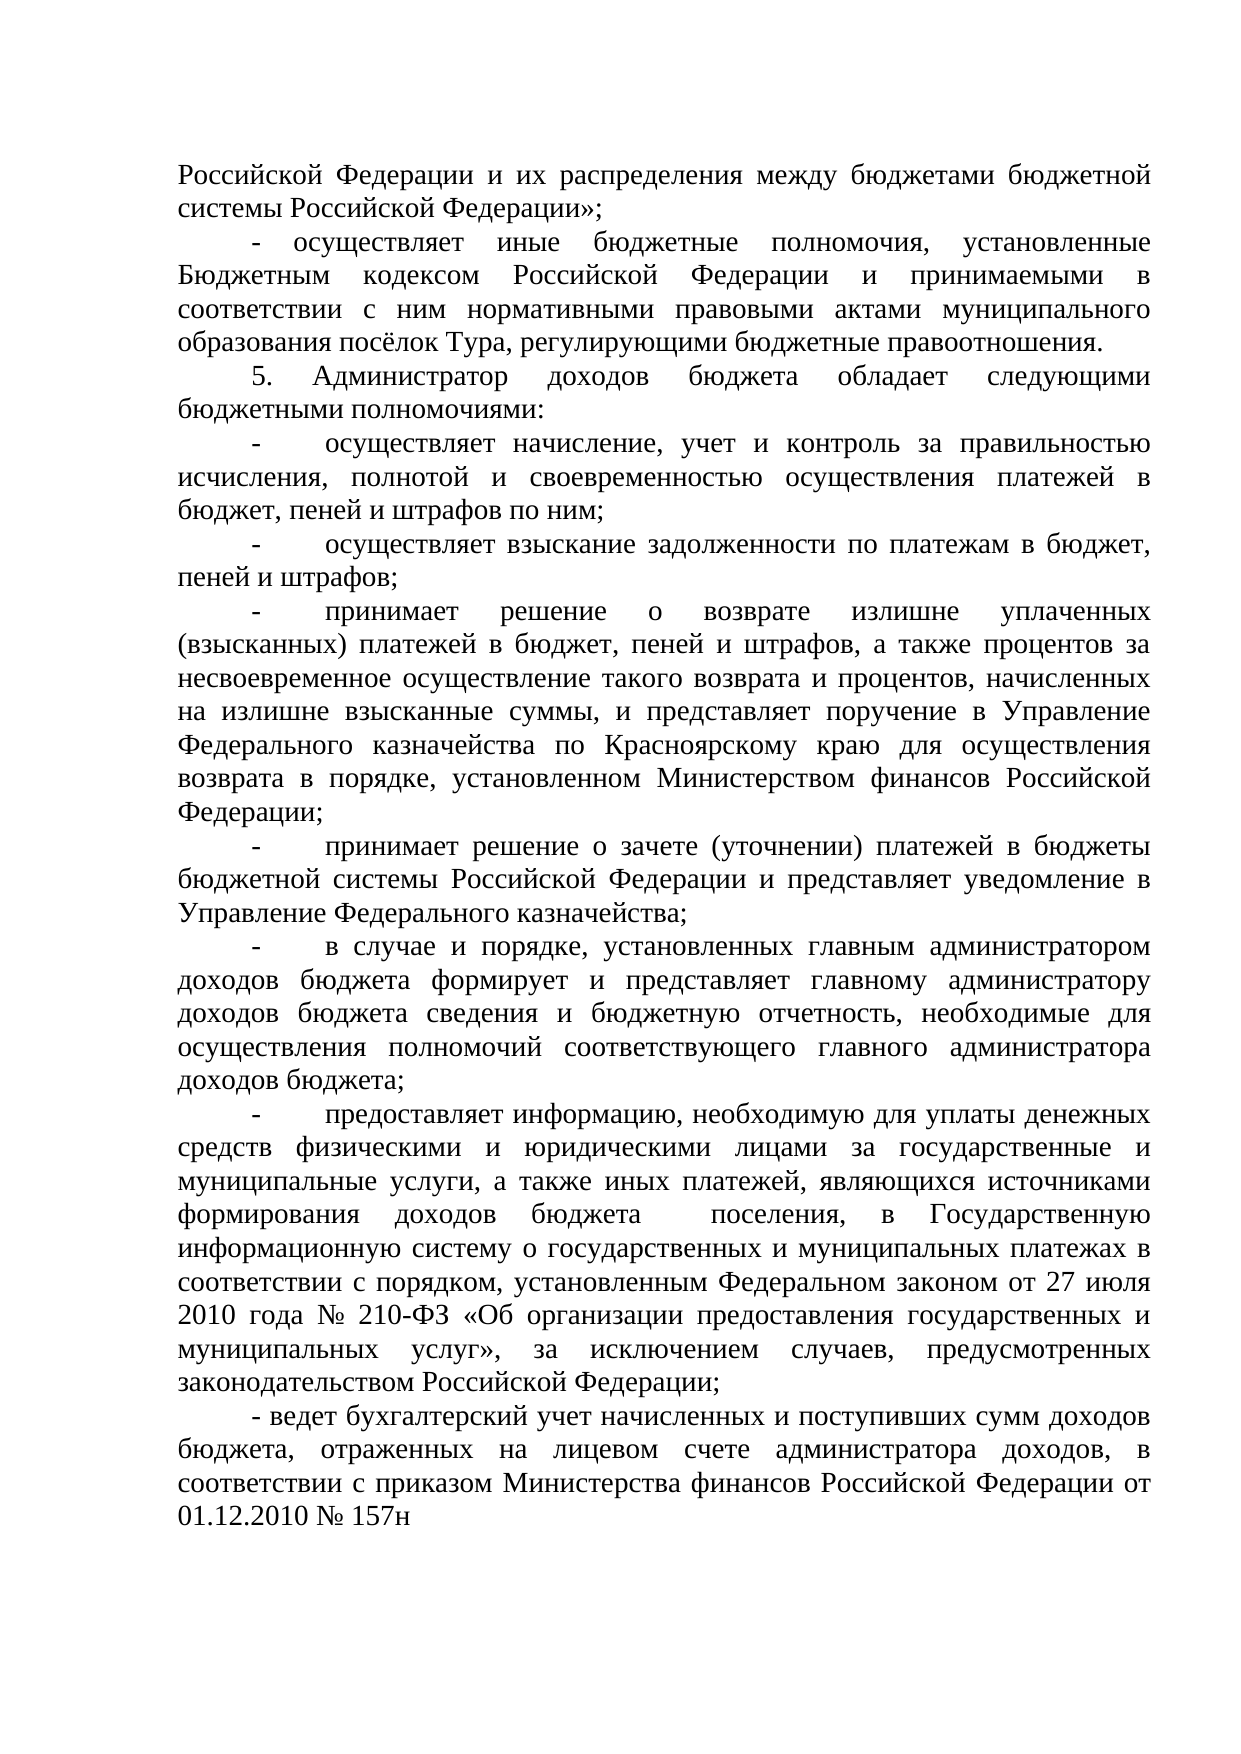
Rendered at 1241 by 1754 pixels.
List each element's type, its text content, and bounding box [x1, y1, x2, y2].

list осуществляет взыскание задолженности по платежам в бюджет, пеней и штрафов; [177, 526, 1152, 593]
list в случае и порядке, установленных главным администратором доходов бюджета формирует и представляет главному администратору доходов бюджета сведения и бюджетную отчетность, необходимые для осуществления полномочий соответствующего главного администратора доходов бюджета; [177, 928, 1152, 1096]
text - ведет бухгалтерский учет начисленных и поступивших сумм доходов бюджета, отраженных на лицевом счете администратора доходов, в соответствии с приказом Министерства финансов Российской Федерации от 01.12.2010 № 157н [177, 1398, 1152, 1532]
text - осуществляет иные бюджетные полномочия, установленные Бюджетным кодексом Российской Федерации и принимаемыми в соответствии с ним нормативными правовыми актами муниципального образования посёлок Тура, регулирующими бюджетные правоотношения. [177, 224, 1152, 358]
text 5. Администратор доходов бюджета обладает следующими бюджетными полномочиями: [177, 358, 1152, 425]
list предоставляет информацию, необходимую для уплаты денежных средств физическими и юридическими лицами за государственные и муниципальные услуги, а также иных платежей, являющихся источниками формирования доходов бюджета поселения, в Государственную информационную систему о государственных и муниципальных платежах в соответствии с порядком, установленным Федеральном законом от 27 июля 2010 года № 210-ФЗ «Об организации предоставления государственных и муниципальных услуг», за исключением случаев, предусмотренных законодательством Российской Федерации; [177, 1096, 1152, 1398]
list принимает решение о возврате излишне уплаченных (взысканных) платежей в бюджет, пеней и штрафов, а также процентов за несвоевременное осуществление такого возврата и процентов, начисленных на излишне взысканные суммы, и представляет поручение в Управление Федерального казначейства по Красноярскому краю для осуществления возврата в порядке, установленном Министерством финансов Российской Федерации; [177, 593, 1152, 828]
list осуществляет начисление, учет и контроль за правильностью исчисления, полнотой и своевременностью осуществления платежей в бюджет, пеней и штрафов по ним; [177, 425, 1152, 526]
text Российской Федерации и их распределения между бюджетами бюджетной системы Российской Федерации»; [177, 157, 1152, 224]
list принимает решение о зачете (уточнении) платежей в бюджеты бюджетной системы Российской Федерации и представляет уведомление в Управление Федерального казначейства; [177, 828, 1152, 928]
